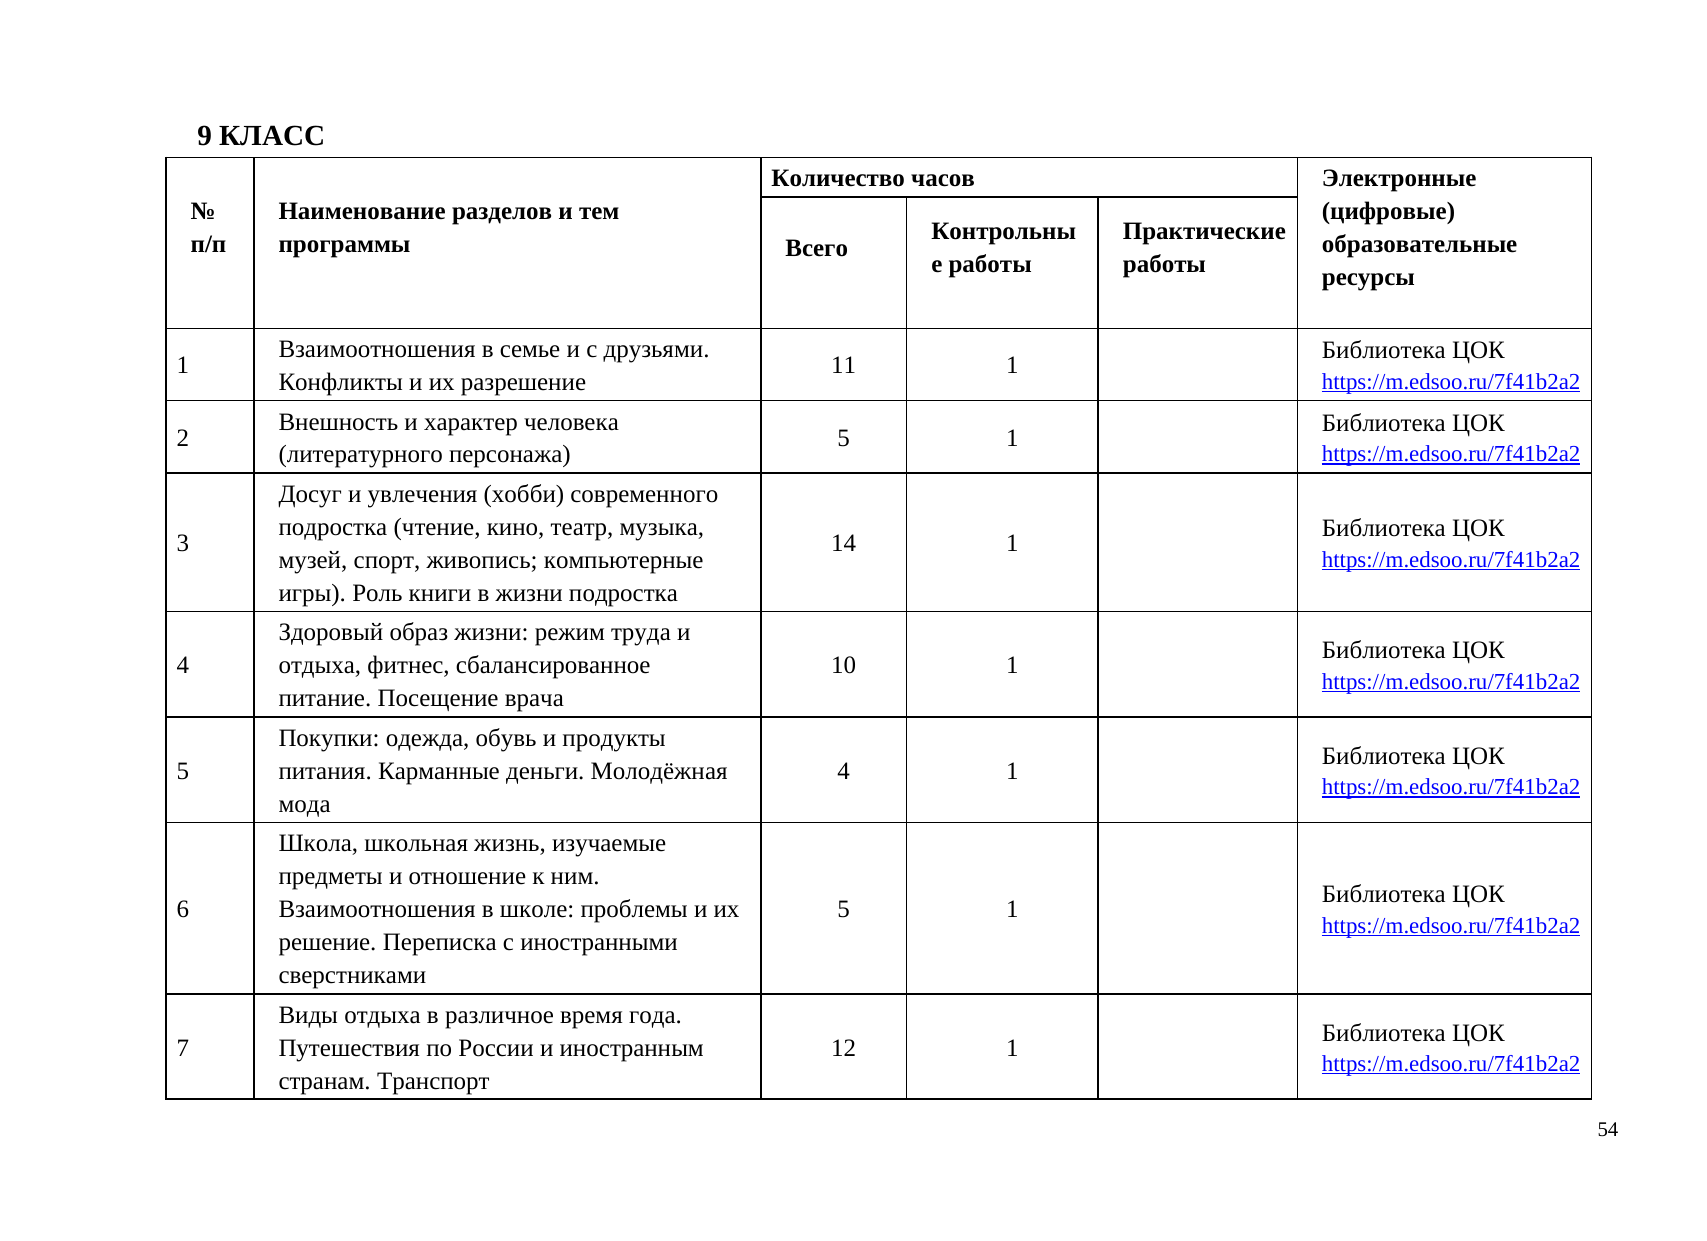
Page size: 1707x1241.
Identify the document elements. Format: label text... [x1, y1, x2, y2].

table_cell Библиотека ЦОК https://m.edsoo.ru/7f41b2a2 [1298, 718, 1591, 821]
table_header № п/п [167, 158, 253, 327]
table_cell Виды отдыха в различное время года. Путешествия по России и иностранным странам. Транспорт [255, 995, 760, 1098]
table_cell 2 [167, 401, 253, 472]
table_cell [1099, 474, 1297, 611]
table_cell 5 [762, 823, 906, 993]
table_cell Всего [762, 198, 906, 327]
table_cell 5 [167, 718, 253, 821]
table_cell 11 [762, 329, 906, 400]
table_header Наименование разделов и тем программы [255, 158, 760, 327]
table_cell Практические работы [1099, 198, 1297, 327]
table_cell Контрольные работы [907, 198, 1097, 327]
text 9 КЛАСС [190, 118, 1618, 152]
table_cell [1099, 823, 1297, 993]
table_cell Библиотека ЦОК https://m.edsoo.ru/7f41b2a2 [1298, 612, 1591, 716]
table_cell 10 [762, 612, 906, 716]
table_cell [1099, 995, 1297, 1098]
table_cell Досуг и увлечения (хобби) современного подростка (чтение, кино, театр, музыка, музей, спорт, живопись; компьютерные игры). Роль книги в жизни подростка [255, 474, 760, 611]
table_cell [1099, 401, 1297, 472]
table_cell 14 [762, 474, 906, 611]
table_cell 7 [167, 995, 253, 1098]
table_cell [1099, 329, 1297, 400]
table_cell Взаимоотношения в семье и с друзьями. Конфликты и их разрешение [255, 329, 760, 400]
table_cell Покупки: одежда, обувь и продукты питания. Карманные деньги. Молодёжная мода [255, 718, 760, 821]
table_cell Здоровый образ жизни: режим труда и отдыха, фитнес, сбалансированное питание. Посещение врача [255, 612, 760, 716]
table_cell 1 [167, 329, 253, 400]
table_cell 6 [167, 823, 253, 993]
table_cell Библиотека ЦОК https://m.edsoo.ru/7f41b2a2 [1298, 474, 1591, 611]
table_cell 1 [907, 718, 1097, 821]
table_cell Библиотека ЦОК https://m.edsoo.ru/7f41b2a2 [1298, 401, 1591, 472]
table_cell 12 [762, 995, 906, 1098]
table_cell 3 [167, 474, 253, 611]
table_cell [1298, 823, 1591, 993]
table_cell 1 [907, 823, 1097, 993]
table_cell 5 [762, 401, 906, 472]
table_cell 1 [907, 474, 1097, 611]
table_cell 1 [907, 329, 1097, 400]
table_cell Школа, школьная жизнь, изучаемые предметы и отношение к ним. Взаимоотношения в школе: проблемы и их решение. Переписка с иностранными сверстниками [255, 823, 760, 993]
table_cell Внешность и характер человека (литературного персонажа) [255, 401, 760, 472]
table_cell 4 [167, 612, 253, 716]
table_cell 1 [907, 401, 1097, 472]
table_cell 1 [907, 612, 1097, 716]
table_cell 1 [907, 995, 1097, 1098]
table_header Электронные (цифровые) образовательные ресурсы [1298, 158, 1591, 327]
table_cell 4 [762, 718, 906, 821]
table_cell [1298, 995, 1591, 1098]
table_cell [1099, 718, 1297, 821]
table_header Количество часов [762, 158, 1297, 196]
table_cell [1099, 612, 1297, 716]
table_cell Библиотека ЦОК https://m.edsoo.ru/7f41b2a2 [1298, 329, 1591, 400]
